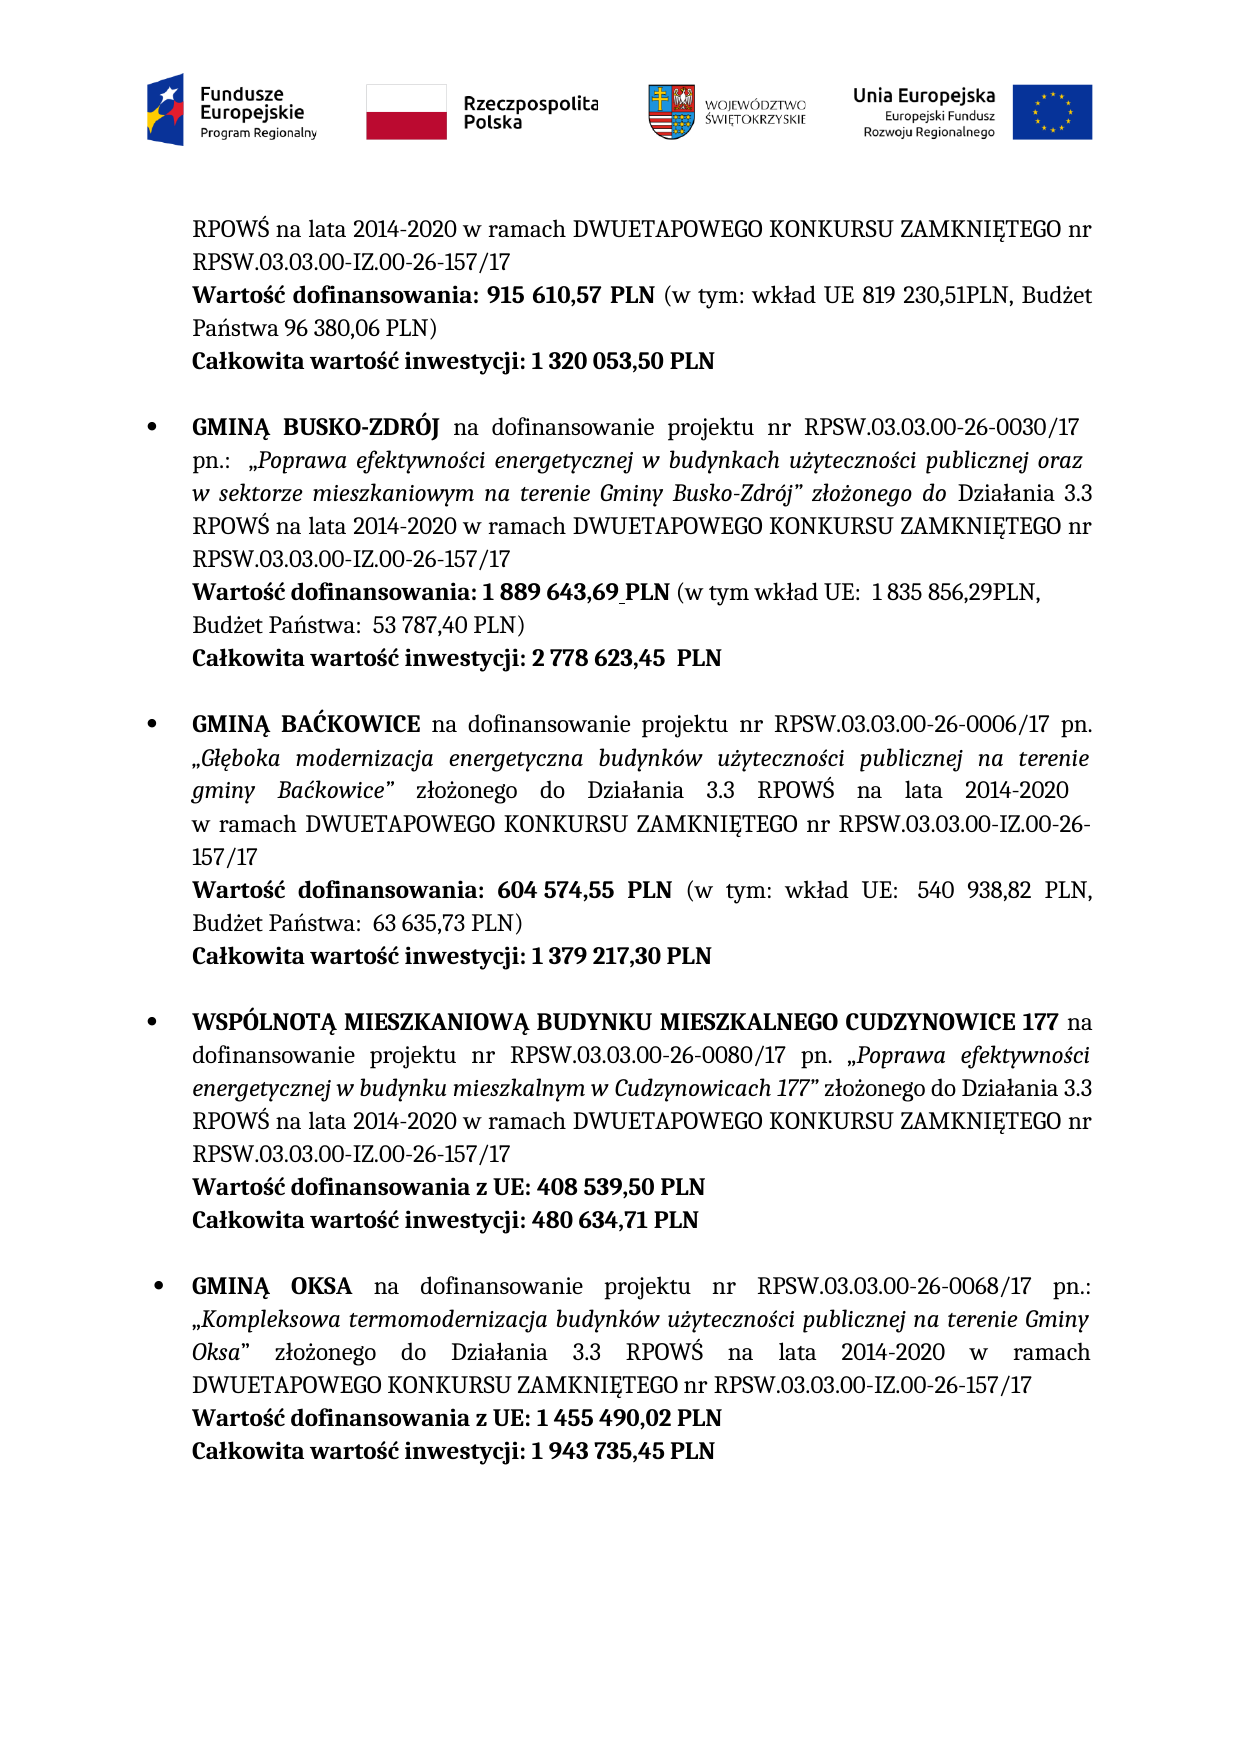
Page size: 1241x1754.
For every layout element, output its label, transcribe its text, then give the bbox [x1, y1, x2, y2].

list GMINĄ BUSKO-ZDRÓJ na dofinansowanie projektu nr RPSW.03.03.00-26-0030/17 pn.: „Poprawa efektywności energetycznej w budynkach użyteczności publicznej oraz w sektorze mieszkaniowym na terenie Gminy Busko-Zdrój” złożonego do Działania 3.3 RPOWŚ na lata 2014-2020 w ramach DWUETAPOWEGO KONKURSU ZAMKNIĘTEGO nr RPSW.03.03.00-IZ.00-26-157/17 [148, 413, 1093, 574]
list Całkowita wartość inwestycji: 1 320 053,50 PLN [192, 347, 1093, 376]
text Całkowita wartość inwestycji: 480 634,71 PLN [192, 1206, 1093, 1234]
list Całkowita wartość inwestycji: 1 943 735,45 PLN [192, 1437, 1093, 1466]
picture [147, 73, 317, 146]
list Wartość dofinansowania: 1 889 643,69 PLN (w tym wkład UE: 1 835 856,29PLN, Budżet Państwa: 53 787,40 PLN) [192, 578, 1093, 640]
list GMINĄ OKSA na dofinansowanie projektu nr RPSW.03.03.00-26-0068/17 pn.: „Kompleksowa termomodernizacja budynków użyteczności publicznej na terenie Gminy Oksa” złożonego do Działania 3.3 RPOWŚ na lata 2014-2020 w ramach DWUETAPOWEGO KONKURSU ZAMKNIĘTEGO nr RPSW.03.03.00-IZ.00-26-157/17 [154, 1272, 1093, 1399]
picture [648, 73, 806, 146]
text Całkowita wartość inwestycji: 1 379 217,30 PLN [192, 942, 1093, 970]
text Wartość dofinansowania z UE: 408 539,50 PLN [148, 1173, 1093, 1201]
list WSPÓLNOTĄ MIESZKANIOWĄ BUDYNKU MIESZKALNEGO CUDZYNOWICE 177 na dofinansowanie projektu nr RPSW.03.03.00-26-0080/17 pn. „Poprawa efektywności energetycznej w budynku mieszkalnym w Cudzynowicach 177” złożonego do Działania 3.3 RPOWŚ na lata 2014-2020 w ramach DWUETAPOWEGO KONKURSU ZAMKNIĘTEGO nr RPSW.03.03.00-IZ.00-26-157/17 [148, 1008, 1093, 1168]
picture [854, 73, 1093, 146]
list Wartość dofinansowania: 915 610,57 PLN (w tym: wkład UE 819 230,51PLN, Budżet Państwa 96 380,06 PLN) [192, 281, 1093, 343]
list Wartość dofinansowania z UE: 1 455 490,02 PLN [192, 1404, 1093, 1433]
list Całkowita wartość inwestycji: 2 778 623,45 PLN [192, 644, 1093, 673]
picture [366, 73, 598, 146]
text Wartość dofinansowania: 604 574,55 PLN (w tym: wkład UE: 540 938,82 PLN, Budżet Państwa: 63 635,73 PLN) [192, 876, 1093, 937]
list GMINĄ BAĆKOWICE na dofinansowanie projektu nr RPSW.03.03.00-26-0006/17 pn. „Głęboka modernizacja energetyczna budynków użyteczności publicznej na terenie gminy Baćkowice” złożonego do Działania 3.3 RPOWŚ na lata 2014-2020 w ramach DWUETAPOWEGO KONKURSU ZAMKNIĘTEGO nr RPSW.03.03.00-IZ.00-26-157/17 [148, 710, 1093, 871]
